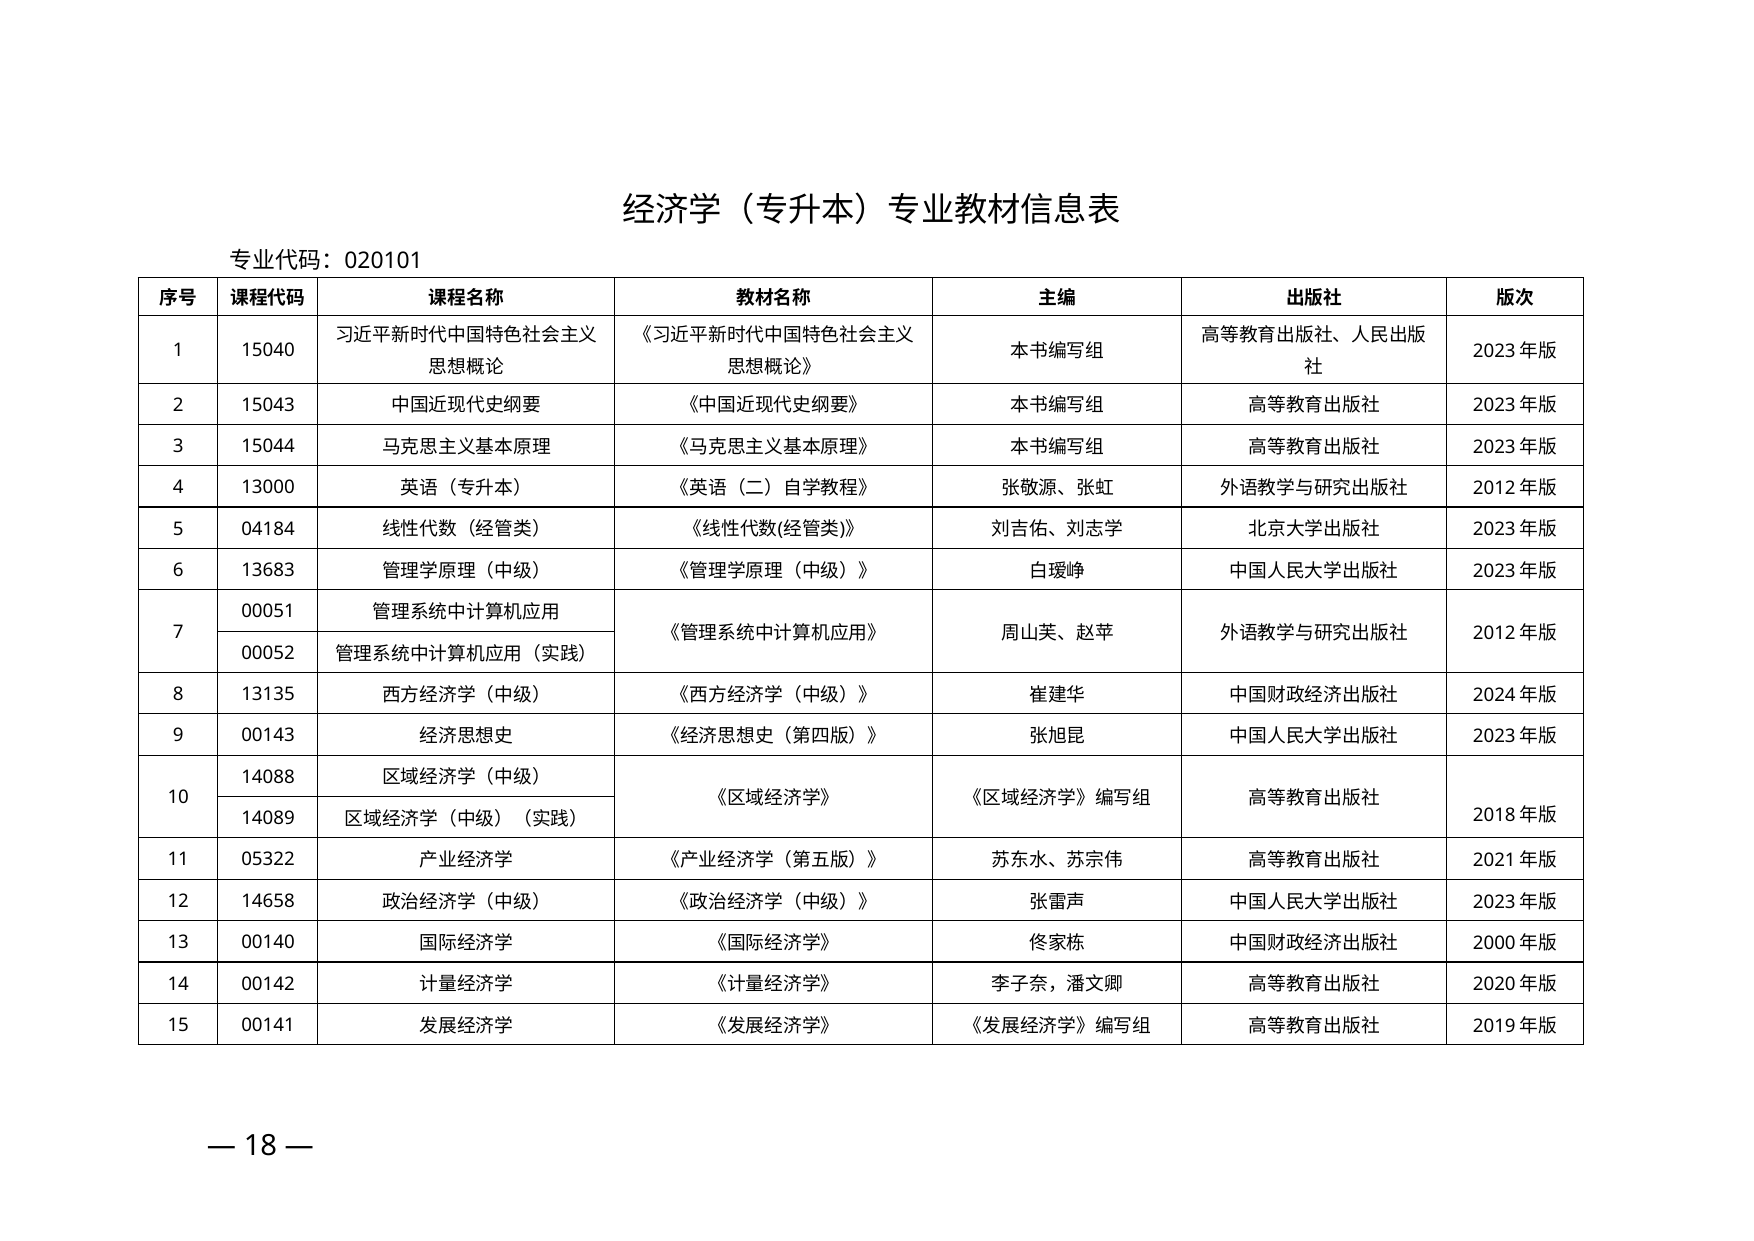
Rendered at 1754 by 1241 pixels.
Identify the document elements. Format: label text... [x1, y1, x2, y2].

table_cell 管理系统中计算机应用 [318, 590, 614, 631]
table_cell 《国际经济学》 [615, 921, 932, 961]
table_cell 15040 [218, 316, 317, 382]
table_cell 李子奈，潘文卿 [933, 963, 1181, 1003]
table_cell 14089 [218, 797, 317, 837]
table_cell 苏东水、苏宗伟 [933, 838, 1181, 879]
table_cell 2021年版 [1447, 838, 1583, 879]
table_cell 3 [139, 425, 217, 465]
text 专业代码：020101 [207, 235, 1535, 277]
table_header 课程名称 [318, 278, 614, 315]
table_cell 《习近平新时代中国特色社会主义思想概论》 [615, 316, 932, 382]
table_header 序号 [139, 278, 217, 315]
table_cell 13000 [218, 466, 317, 506]
table_cell 中国近现代史纲要 [318, 384, 614, 424]
table_cell 《政治经济学（中级）》 [615, 880, 932, 920]
table_cell 13683 [218, 549, 317, 589]
table_cell 经济思想史 [318, 714, 614, 754]
table_cell 8 [139, 673, 217, 713]
table_cell 15 [139, 1004, 217, 1044]
table_cell 高等教育出版社 [1182, 384, 1446, 424]
table_cell 04184 [218, 508, 317, 548]
table_cell 2018年版 [1447, 756, 1583, 837]
table_cell 00051 [218, 590, 317, 631]
table_cell 13135 [218, 673, 317, 713]
table_cell 白瑷峥 [933, 549, 1181, 589]
table_cell 区域经济学（中级）（实践） [318, 797, 614, 837]
table_cell 2024年版 [1447, 673, 1583, 713]
table_cell 《管理学原理（中级）》 [615, 549, 932, 589]
table_cell 发展经济学 [318, 1004, 614, 1044]
table_cell 2023年版 [1447, 316, 1583, 382]
table_cell 管理系统中计算机应用（实践） [318, 632, 614, 672]
table_cell 4 [139, 466, 217, 506]
table_cell 张敬源、张虹 [933, 466, 1181, 506]
table_cell 周山芙、赵苹 [933, 590, 1181, 672]
subtitle 经济学（专升本）专业教材信息表 [207, 167, 1535, 235]
table_cell 习近平新时代中国特色社会主义思想概论 [318, 316, 614, 382]
table_cell 2012年版 [1447, 590, 1583, 672]
table_cell 05322 [218, 838, 317, 879]
table_header 主编 [933, 278, 1181, 315]
table_cell 15043 [218, 384, 317, 424]
table_cell 2012年版 [1447, 466, 1583, 506]
table_cell 《中国近现代史纲要》 [615, 384, 932, 424]
table_cell 2000年版 [1447, 921, 1583, 961]
table_cell 《英语（二）自学教程》 [615, 466, 932, 506]
table_cell 线性代数（经管类） [318, 508, 614, 548]
table_cell 计量经济学 [318, 963, 614, 1003]
table_cell 12 [139, 880, 217, 920]
table_cell 00143 [218, 714, 317, 754]
table_cell 6 [139, 549, 217, 589]
table_header 出版社 [1182, 278, 1446, 315]
table_cell 中国人民大学出版社 [1182, 714, 1446, 754]
table_cell 张旭昆 [933, 714, 1181, 754]
table_cell 1 [139, 316, 217, 382]
table_cell 中国财政经济出版社 [1182, 673, 1446, 713]
table_cell 13 [139, 921, 217, 961]
table_cell 马克思主义基本原理 [318, 425, 614, 465]
table_cell 2020年版 [1447, 963, 1583, 1003]
table_cell 外语教学与研究出版社 [1182, 466, 1446, 506]
table_cell 崔建华 [933, 673, 1181, 713]
table_header 版次 [1447, 278, 1583, 315]
table_cell 00052 [218, 632, 317, 672]
table_cell 区域经济学（中级） [318, 756, 614, 796]
table_cell 2019年版 [1447, 1004, 1583, 1044]
table_cell 14 [139, 963, 217, 1003]
table_cell 2023年版 [1447, 880, 1583, 920]
table_cell 高等教育出版社 [1182, 1004, 1446, 1044]
table_cell 00140 [218, 921, 317, 961]
table_cell 本书编写组 [933, 425, 1181, 465]
table_cell 2023年版 [1447, 549, 1583, 589]
table_cell 14658 [218, 880, 317, 920]
table_cell 刘吉佑、刘志学 [933, 508, 1181, 548]
table_header 教材名称 [615, 278, 932, 315]
table_cell 《马克思主义基本原理》 [615, 425, 932, 465]
table_cell 《管理系统中计算机应用》 [615, 590, 932, 672]
table_cell 高等教育出版社、人民出版社 [1182, 316, 1446, 382]
table_cell 《产业经济学（第五版）》 [615, 838, 932, 879]
table_cell 2023年版 [1447, 425, 1583, 465]
table_cell 高等教育出版社 [1182, 963, 1446, 1003]
table_cell 10 [139, 756, 217, 837]
table_cell 《区域经济学》 [615, 756, 932, 837]
table_cell 《区域经济学》编写组 [933, 756, 1181, 837]
table_cell 产业经济学 [318, 838, 614, 879]
table_cell 本书编写组 [933, 316, 1181, 382]
table_cell 中国人民大学出版社 [1182, 880, 1446, 920]
table_cell 外语教学与研究出版社 [1182, 590, 1446, 672]
table_cell 西方经济学（中级） [318, 673, 614, 713]
table_cell 2 [139, 384, 217, 424]
table_cell 《西方经济学（中级）》 [615, 673, 932, 713]
table_cell 佟家栋 [933, 921, 1181, 961]
table_cell 00142 [218, 963, 317, 1003]
table_cell 5 [139, 508, 217, 548]
table_cell 15044 [218, 425, 317, 465]
table_cell 《经济思想史（第四版）》 [615, 714, 932, 754]
table_cell 《线性代数(经管类)》 [615, 508, 932, 548]
table_header 课程代码 [218, 278, 317, 315]
table_cell 英语（专升本） [318, 466, 614, 506]
table_cell 高等教育出版社 [1182, 756, 1446, 837]
table_cell 7 [139, 590, 217, 672]
table_cell 00141 [218, 1004, 317, 1044]
table_cell 政治经济学（中级） [318, 880, 614, 920]
table_cell 9 [139, 714, 217, 754]
table_cell 高等教育出版社 [1182, 838, 1446, 879]
table_cell 《发展经济学》编写组 [933, 1004, 1181, 1044]
table_cell 管理学原理（中级） [318, 549, 614, 589]
table_cell 国际经济学 [318, 921, 614, 961]
table_cell 本书编写组 [933, 384, 1181, 424]
table_cell 14088 [218, 756, 317, 796]
table_cell 2023年版 [1447, 384, 1583, 424]
table_cell 张雷声 [933, 880, 1181, 920]
table_cell 11 [139, 838, 217, 879]
table_cell 《发展经济学》 [615, 1004, 932, 1044]
table_cell 2023年版 [1447, 714, 1583, 754]
table_cell 2023年版 [1447, 508, 1583, 548]
table_cell 北京大学出版社 [1182, 508, 1446, 548]
table_cell 中国人民大学出版社 [1182, 549, 1446, 589]
table_cell 中国财政经济出版社 [1182, 921, 1446, 961]
table_cell 《计量经济学》 [615, 963, 932, 1003]
table_cell 高等教育出版社 [1182, 425, 1446, 465]
